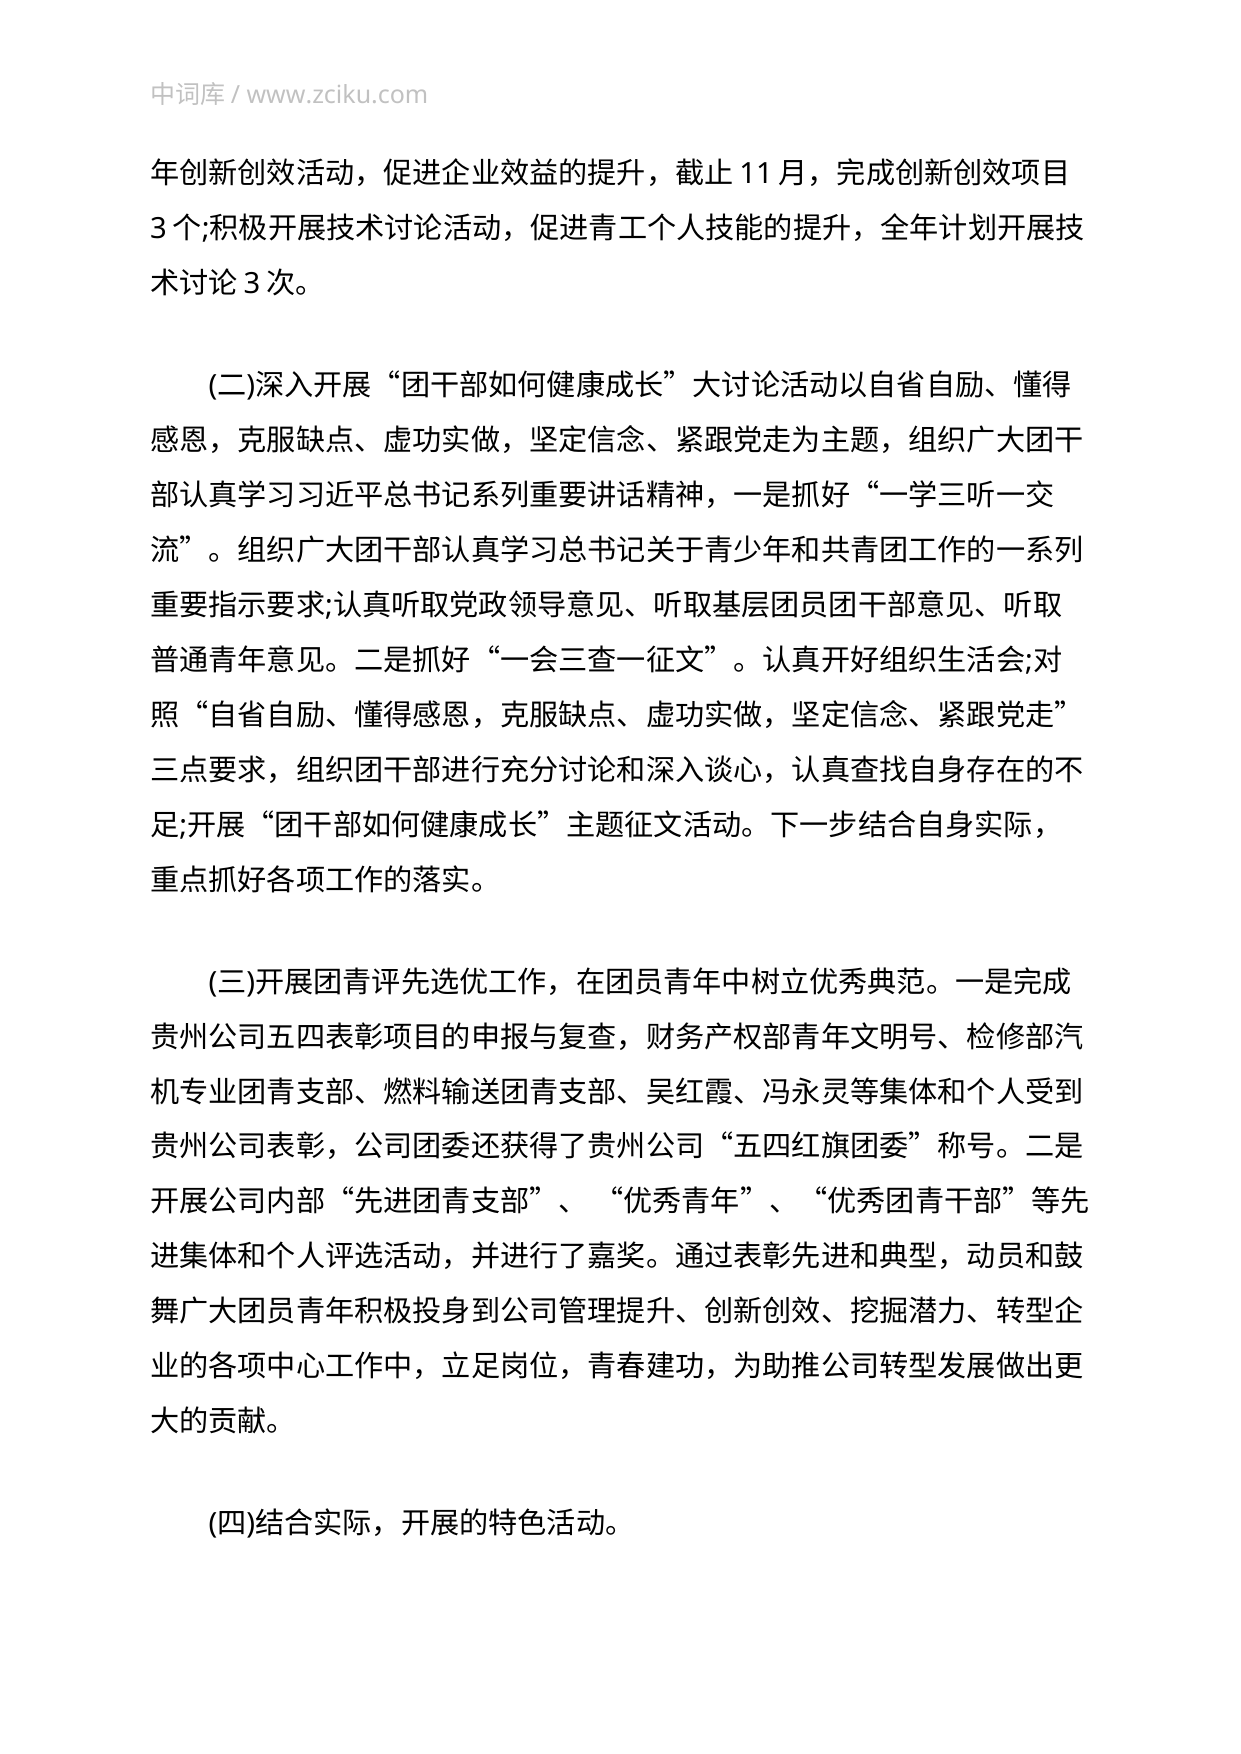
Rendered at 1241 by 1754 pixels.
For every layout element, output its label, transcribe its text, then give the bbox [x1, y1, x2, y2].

text (二)深入开展“团干部如何健康成长”大讨论活动以自省自励、懂得感恩，克服缺点、虚功实做，坚定信念、紧跟党走为主题，组织广大团干部认真学习习近平总书记系列重要讲话精神，一是抓好“一学三听一交流”。组织广大团干部认真学习总书记关于青少年和共青团工作的一系列重要指示要求;认真听取党政领导意见、听取基层团员团干部意见、听取普通青年意见。二是抓好“一会三查一征文”。认真开好组织生活会;对照“自省自励、懂得感恩，克服缺点、虚功实做，坚定信念、紧跟党走”三点要求，组织团干部进行充分讨论和深入谈心，认真查找自身存在的不足;开展“团干部如何健康成长”主题征文活动。下一步结合自身实际，重点抓好各项工作的落实。 [150, 362, 1090, 899]
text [150, 150, 1090, 302]
text (三)开展团青评先选优工作，在团员青年中树立优秀典范。一是完成贵州公司五四表彰项目的申报与复查，财务产权部青年文明号、检修部汽机专业团青支部、燃料输送团青支部、吴红霞、冯永灵等集体和个人受到贵州公司表彰，公司团委还获得了贵州公司“五四红旗团委”称号。二是开展公司内部“先进团青支部”、 “优秀青年”、“优秀团青干部”等先进集体和个人评选活动，并进行了嘉奖。通过表彰先进和典型，动员和鼓舞广大团员青年积极投身到公司管理提升、创新创效、挖掘潜力、转型企业的各项中心工作中，立足岗位，青春建功，为助推公司转型发展做出更大的贡献。 [150, 958, 1090, 1440]
text (四)结合实际，开展的特色活动。 [150, 1499, 1090, 1542]
